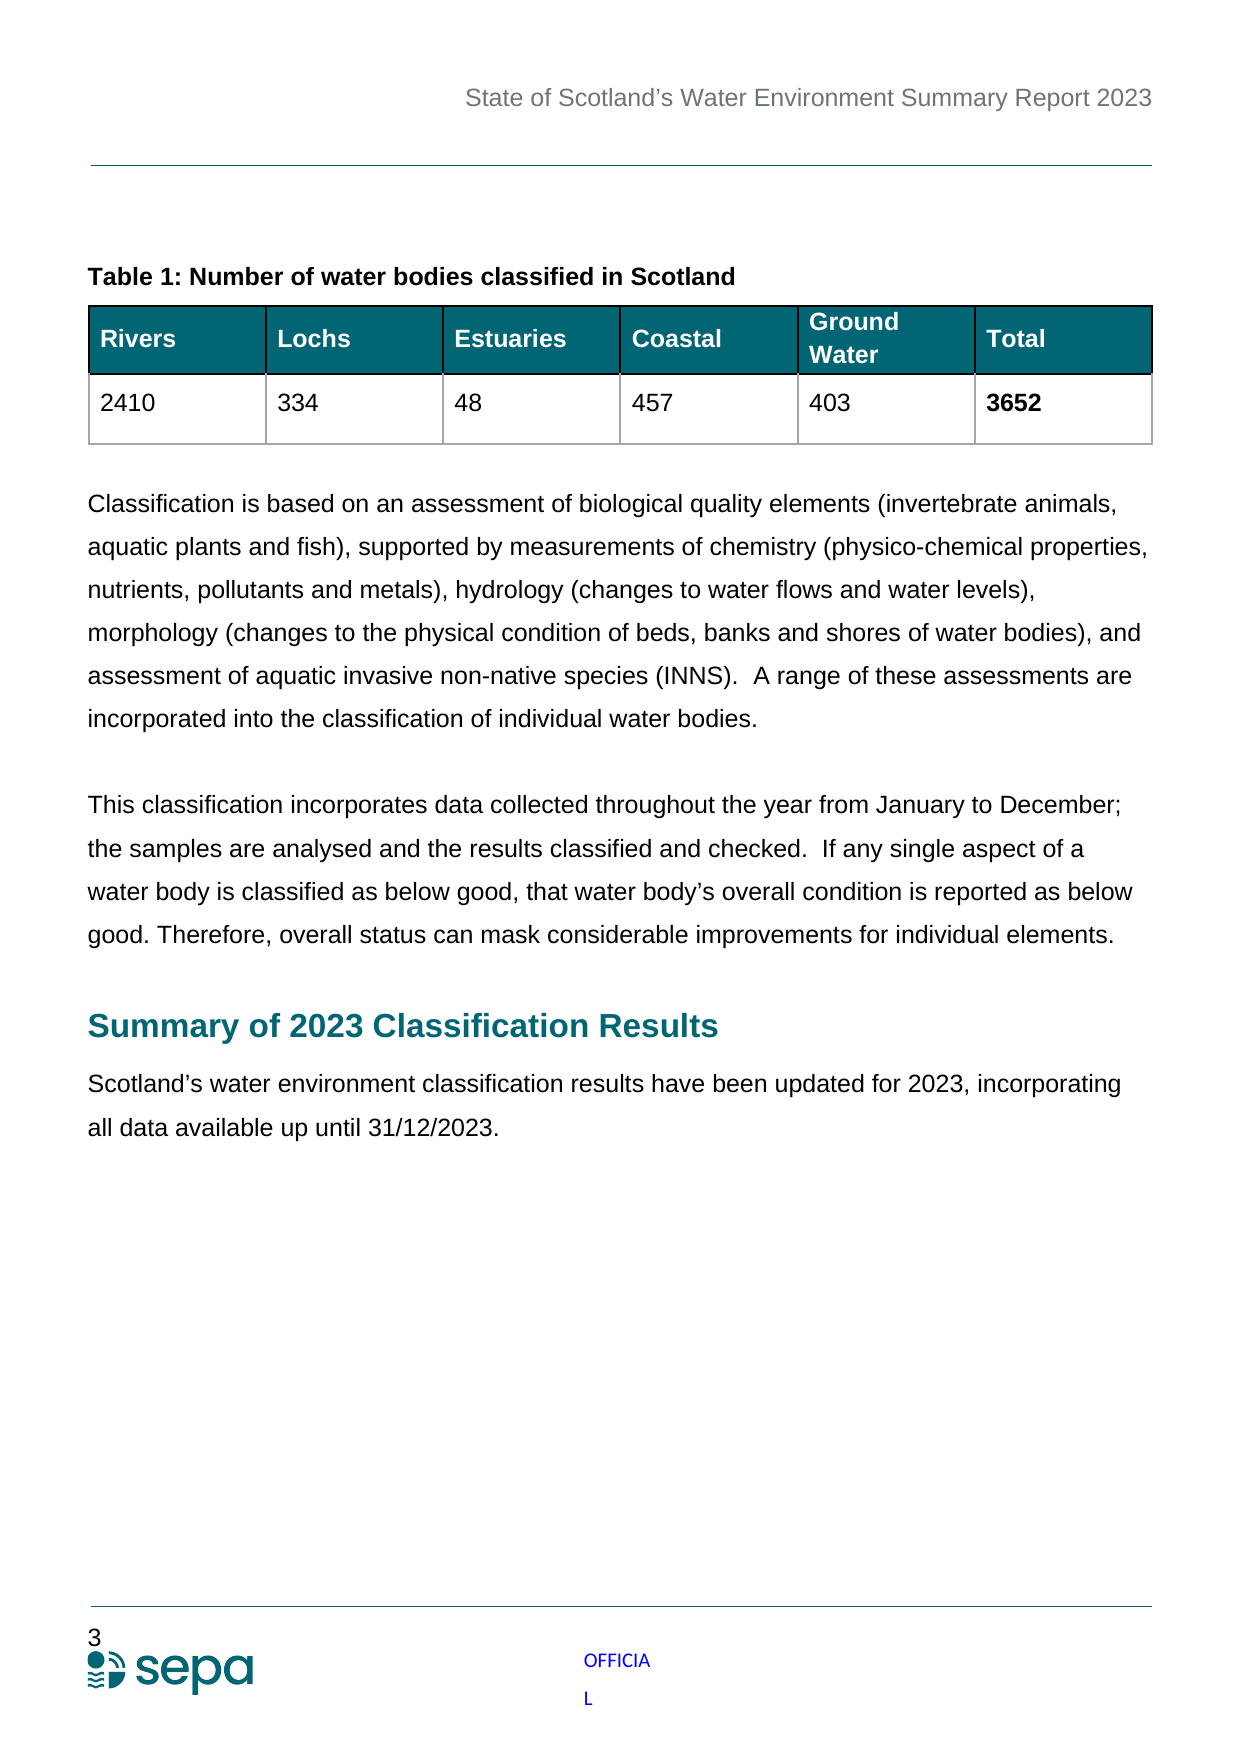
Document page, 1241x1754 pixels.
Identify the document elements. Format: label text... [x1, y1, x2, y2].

table_cell 48 [444, 375, 619, 443]
table_header Coastal [621, 307, 797, 373]
table_cell 403 [799, 375, 974, 443]
table_cell 3652 [976, 375, 1151, 443]
subtitle Summary of 2023 Classification Results [87, 1006, 1153, 1044]
table_header Ground Water [799, 307, 974, 373]
table_header Lochs [267, 307, 442, 373]
text This classification incorporates data collected throughout the year from January to December; the samples are analysed and the results classified and checked. If any single aspect of a water body is classified as below good, that water body’s overall condition is reported as below good. Therefore, overall status can mask considerable improvements for individual elements. [87, 790, 1153, 948]
table_cell 2410 [90, 375, 265, 443]
text Classification is based on an assessment of biological quality elements (invertebrate animals, aquatic plants and fish), supported by measurements of chemistry (physico-chemical properties, nutrients, pollutants and metals), hydrology (changes to water flows and water levels), morphology (changes to the physical condition of beds, banks and shores of water bodies), and assessment of aquatic invasive non-native species (INNS). A range of these assessments are incorporated into the classification of individual water bodies. [87, 488, 1153, 733]
text Scotland’s water environment classification results have been updated for 2023, incorporating all data available up until 31/12/2023. [87, 1069, 1153, 1141]
table_header Total [976, 307, 1151, 373]
table_cell 457 [621, 375, 797, 443]
table_cell 334 [267, 375, 442, 443]
table_header Estuaries [444, 307, 619, 373]
table_header Rivers [90, 307, 265, 373]
picture [87, 1651, 253, 1695]
text Table 1: Number of water bodies classified in Scotland [87, 262, 1153, 291]
